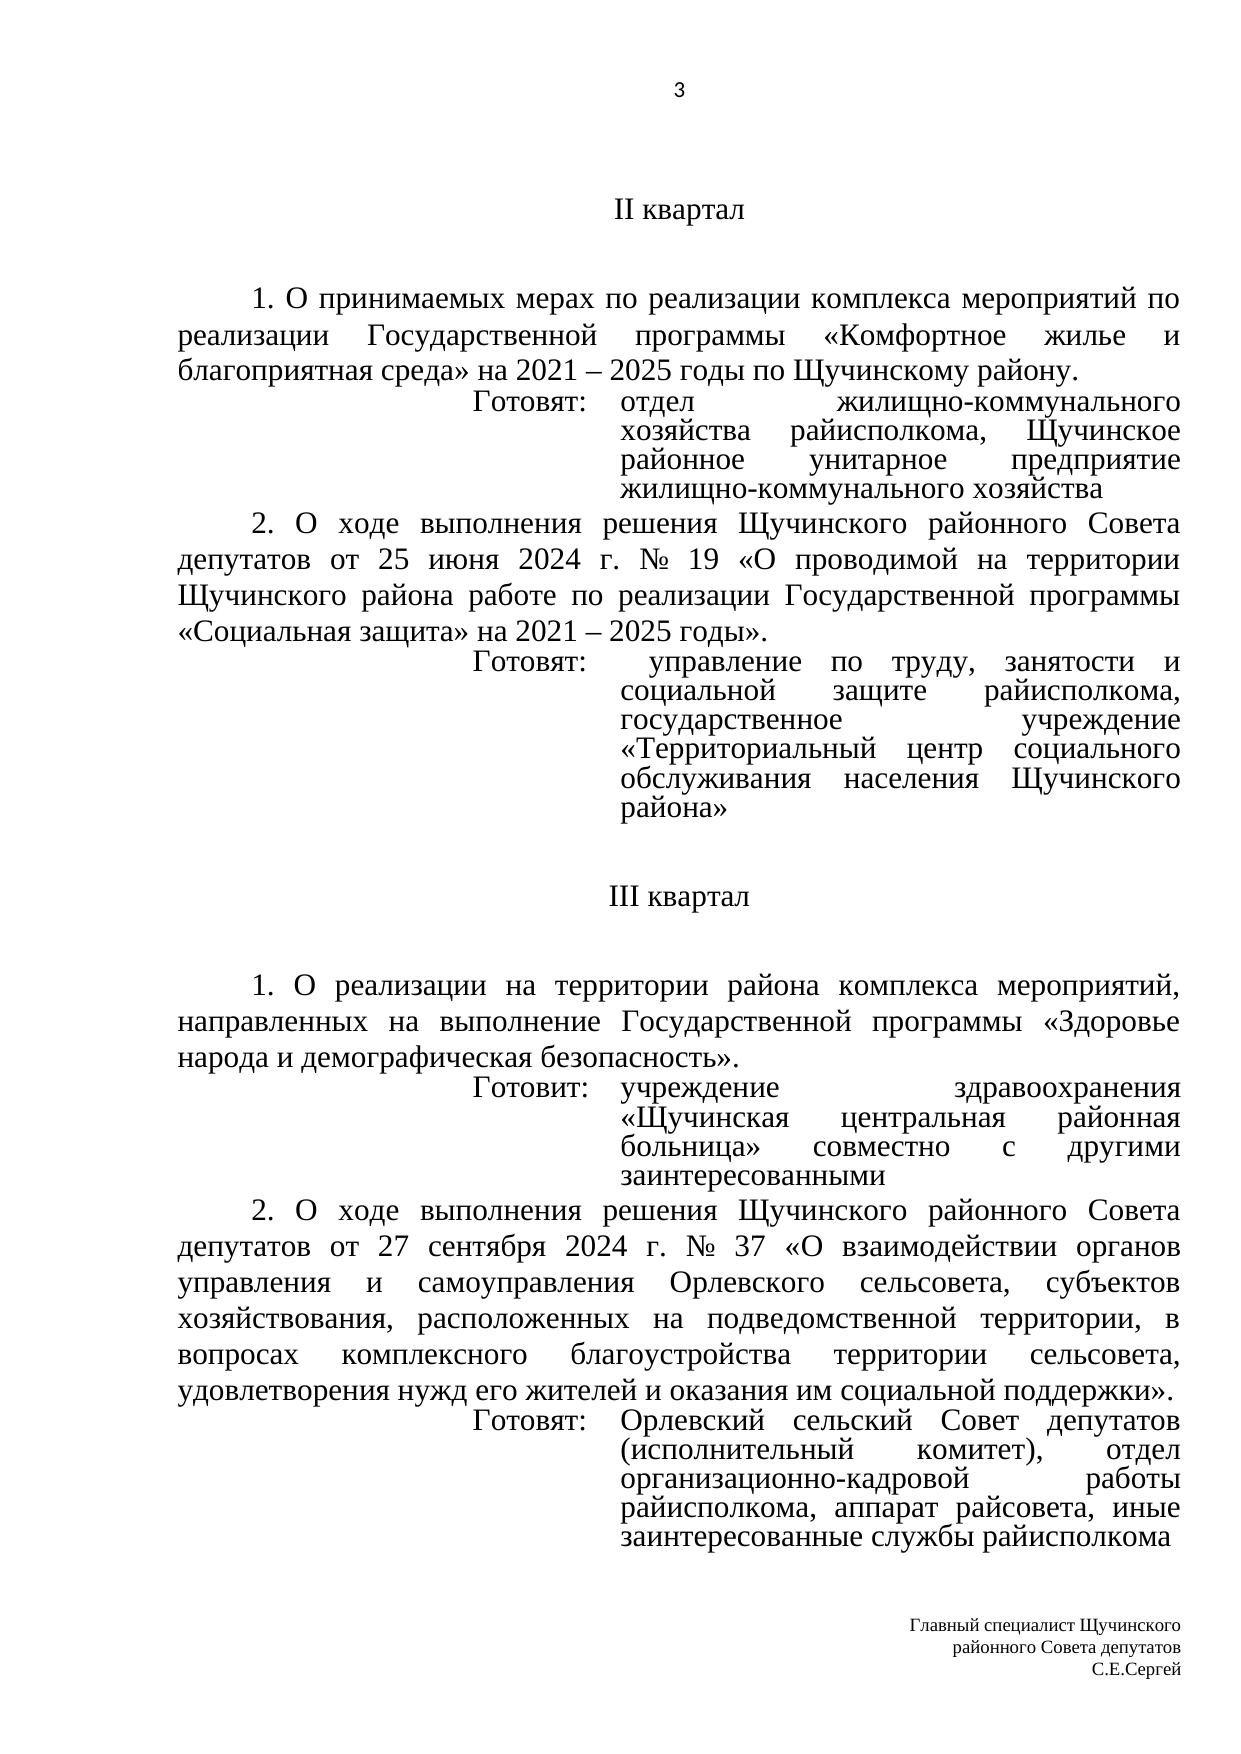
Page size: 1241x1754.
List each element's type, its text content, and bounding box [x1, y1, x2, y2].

text 2. О ходе выполнения решения Щучинского районного Совета депутатов от 27 сентября 2024 г. № 37 «О взаимодействии органов управления и самоуправления Орлевского сельсовета, субъектов хозяйствования, расположенных на подведомственной территории, в вопросах комплексного благоустройства территории сельсовета, удовлетворения нужд его жителей и оказания им социальной поддержки». [177, 1191, 1181, 1263]
text Готовят: управление по труду, занятости и социальной защите райисполкома, государственное учреждение «Территориальный центр социального обслуживания населения Щучинского района» [472, 648, 1181, 823]
text 2. О ходе выполнения решения Щучинского районного Совета депутатов от 25 июня 2024 г. № 19 «О проводимой на территории Щучинского района работе по реализации Государственной программы «Социальная защита» на 2021 – 2025 годы». [177, 504, 1181, 648]
text II квартал [177, 190, 1181, 226]
text Готовит: учреждение здравоохранения «Щучинская центральная районная больница» совместно с другими заинтересованными [472, 1074, 1181, 1191]
text Готовят: Орлевский сельский Совет депутатов (исполнительный комитет), отдел организационно-кадровой работы райисполкома, аппарат райсовета, иные заинтересованные службы райисполкома [472, 1407, 1181, 1553]
text 1. О реализации на территории района комплекса мероприятий, направленных на выполнение Государственной программы «Здоровье народа и демографическая безопасность». [177, 967, 1181, 1074]
text 1. О принимаемых мерах по реализации комплекса мероприятий по реализации Государственной программы «Комфортное жилье и благоприятная среда» на 2021 – 2025 годы по Щучинскому району. [177, 280, 1181, 388]
text III квартал [177, 877, 1181, 913]
text Готовят: отдел жилищно-коммунального хозяйства райисполкома, Щучинское районное унитарное предприятие жилищно-коммунального хозяйства [472, 388, 1181, 504]
